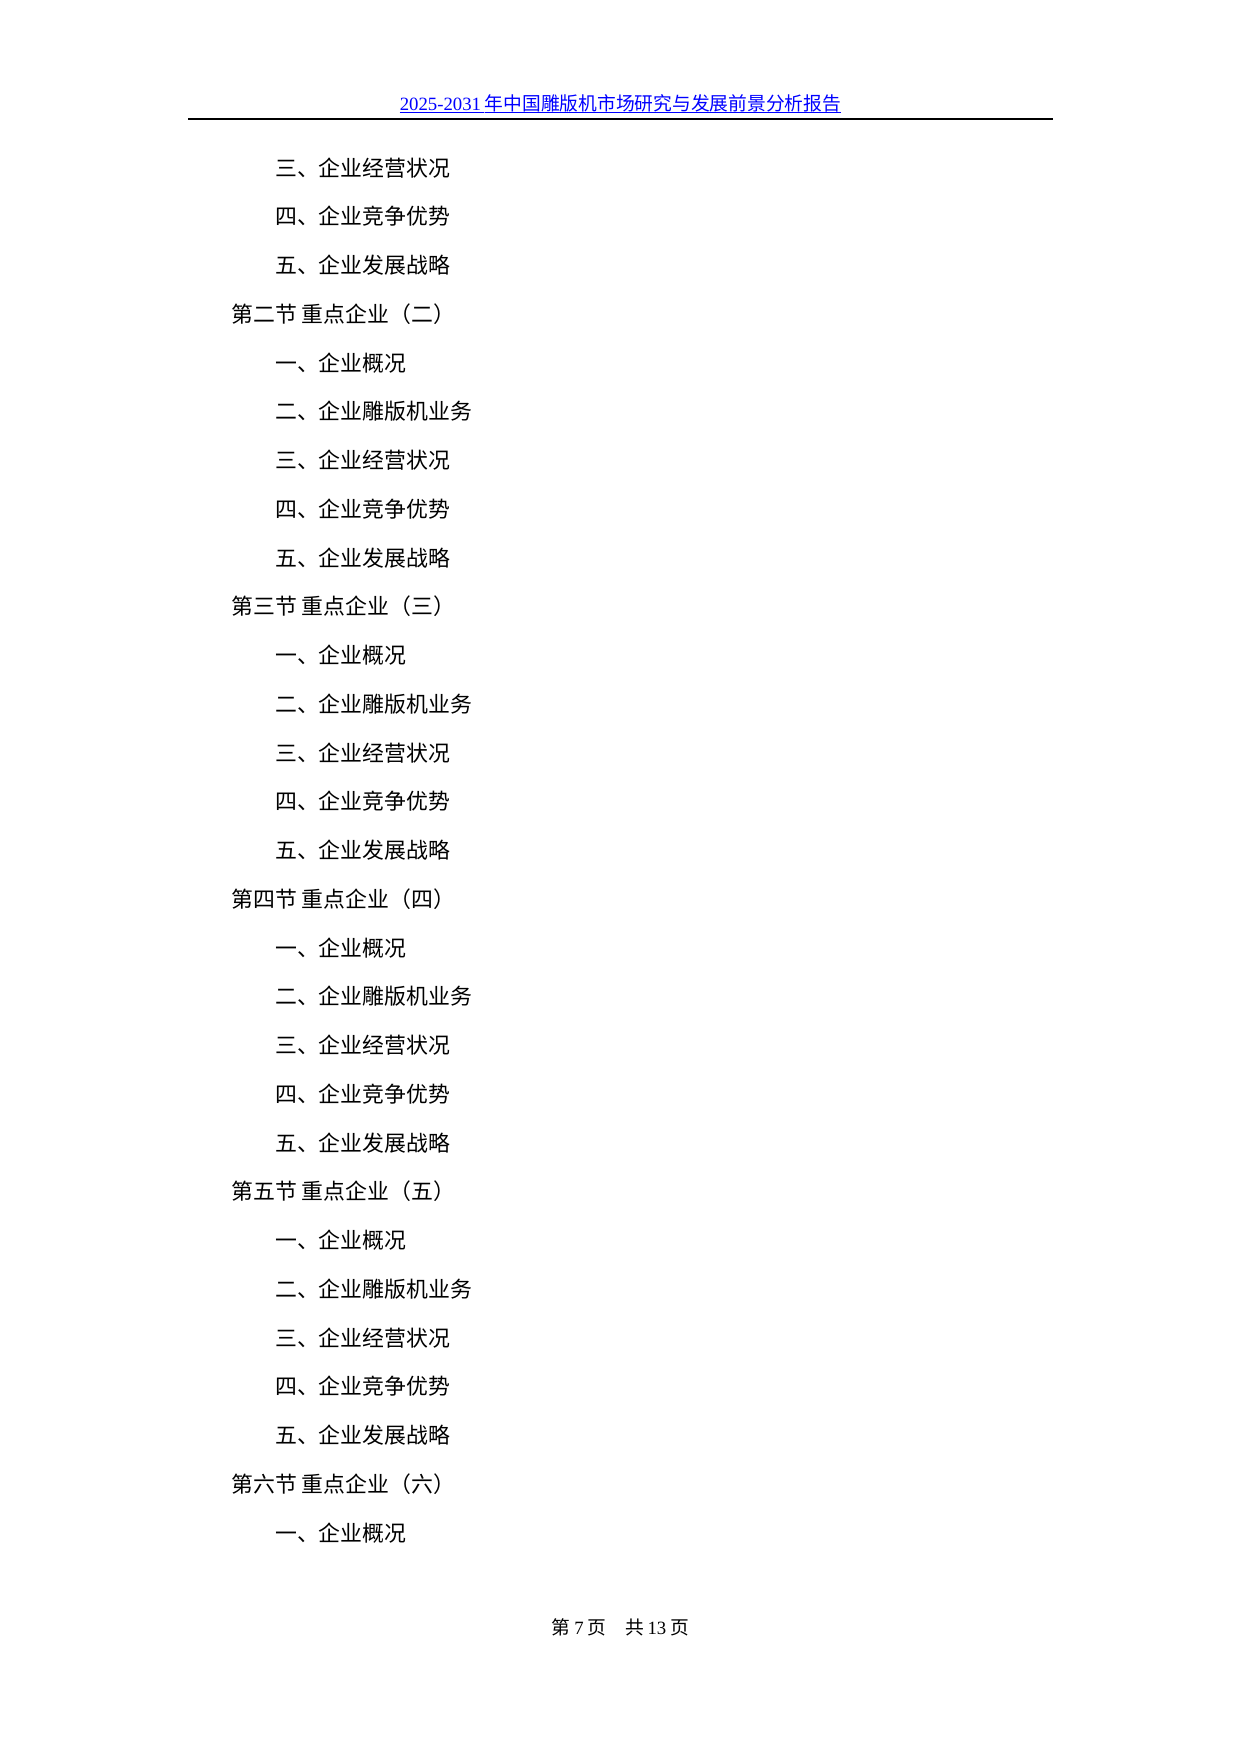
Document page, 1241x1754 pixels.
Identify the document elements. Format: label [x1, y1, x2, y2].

text [187, 150, 1053, 1548]
